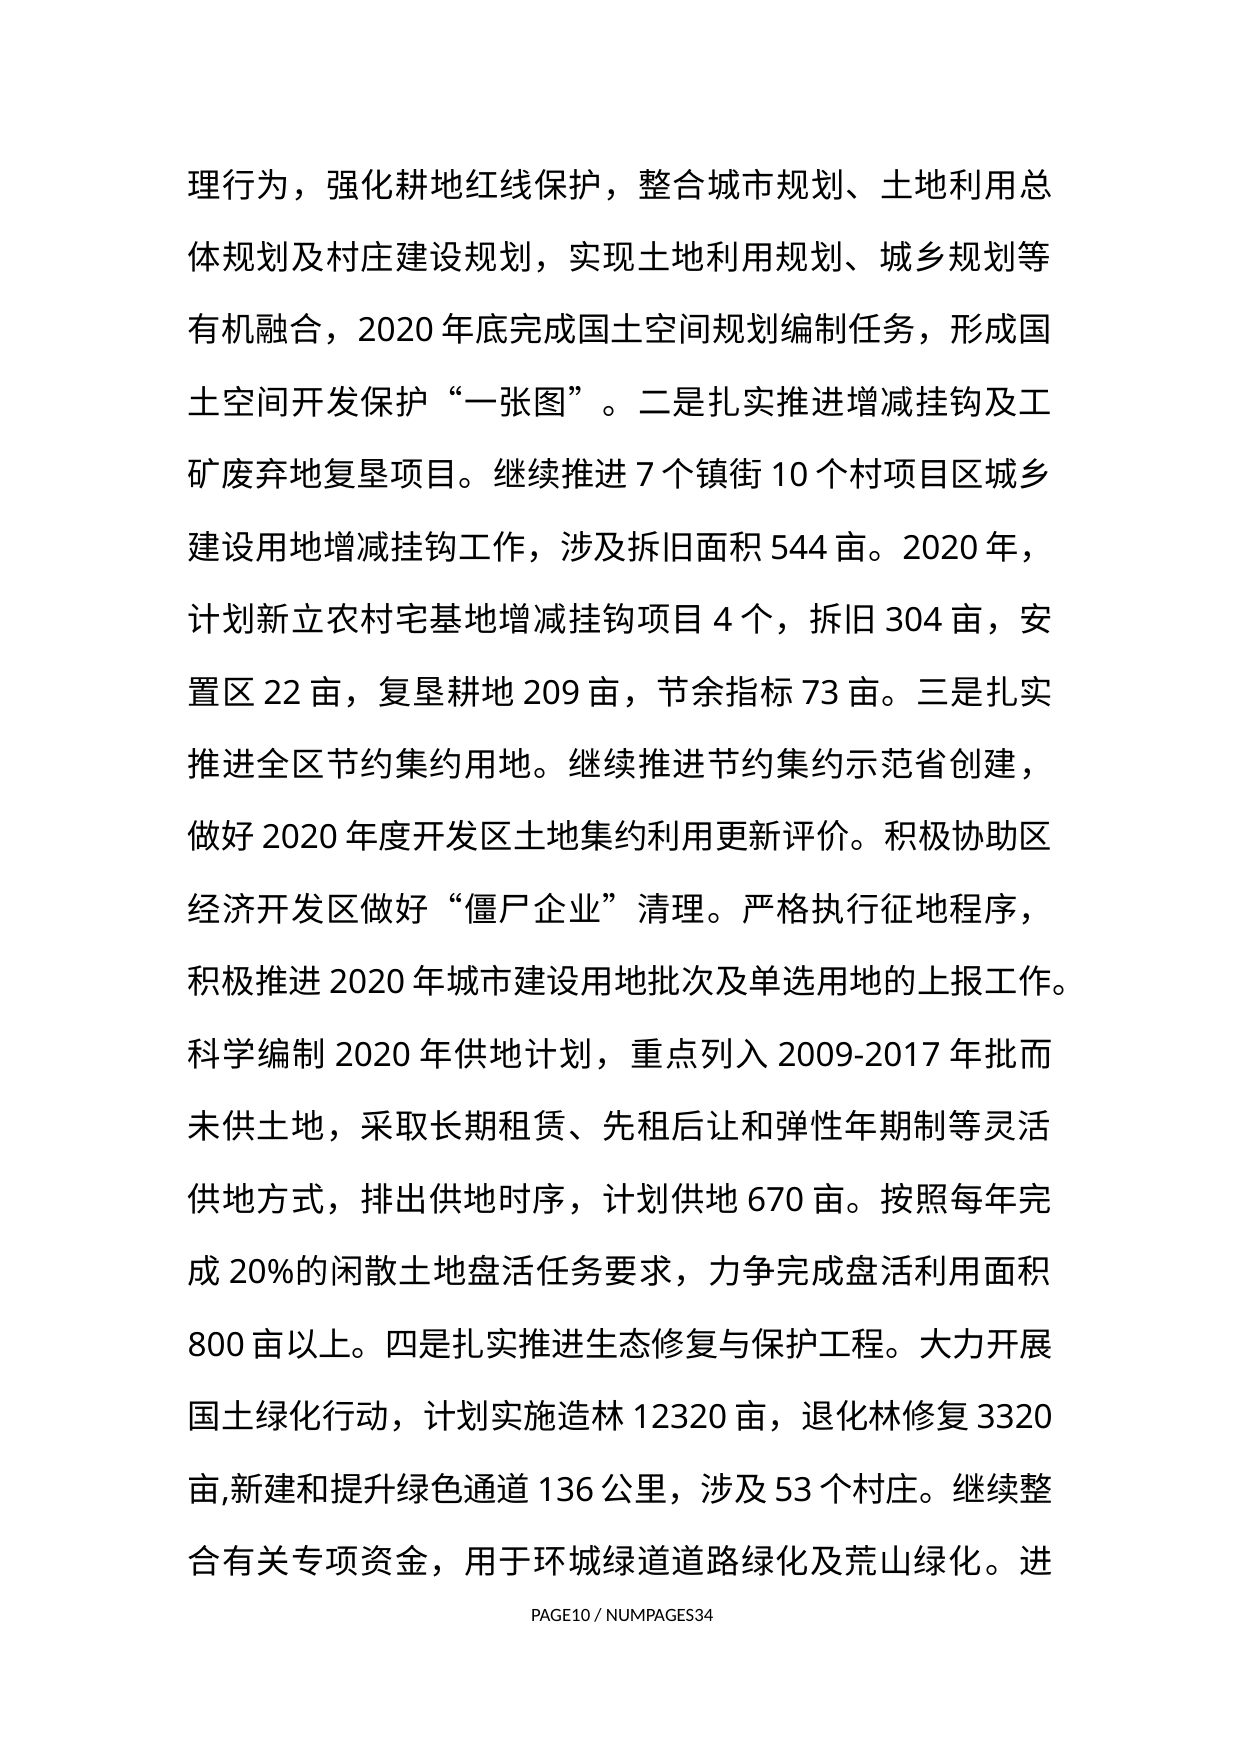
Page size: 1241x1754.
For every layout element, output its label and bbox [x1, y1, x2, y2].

list [187, 158, 1053, 1583]
